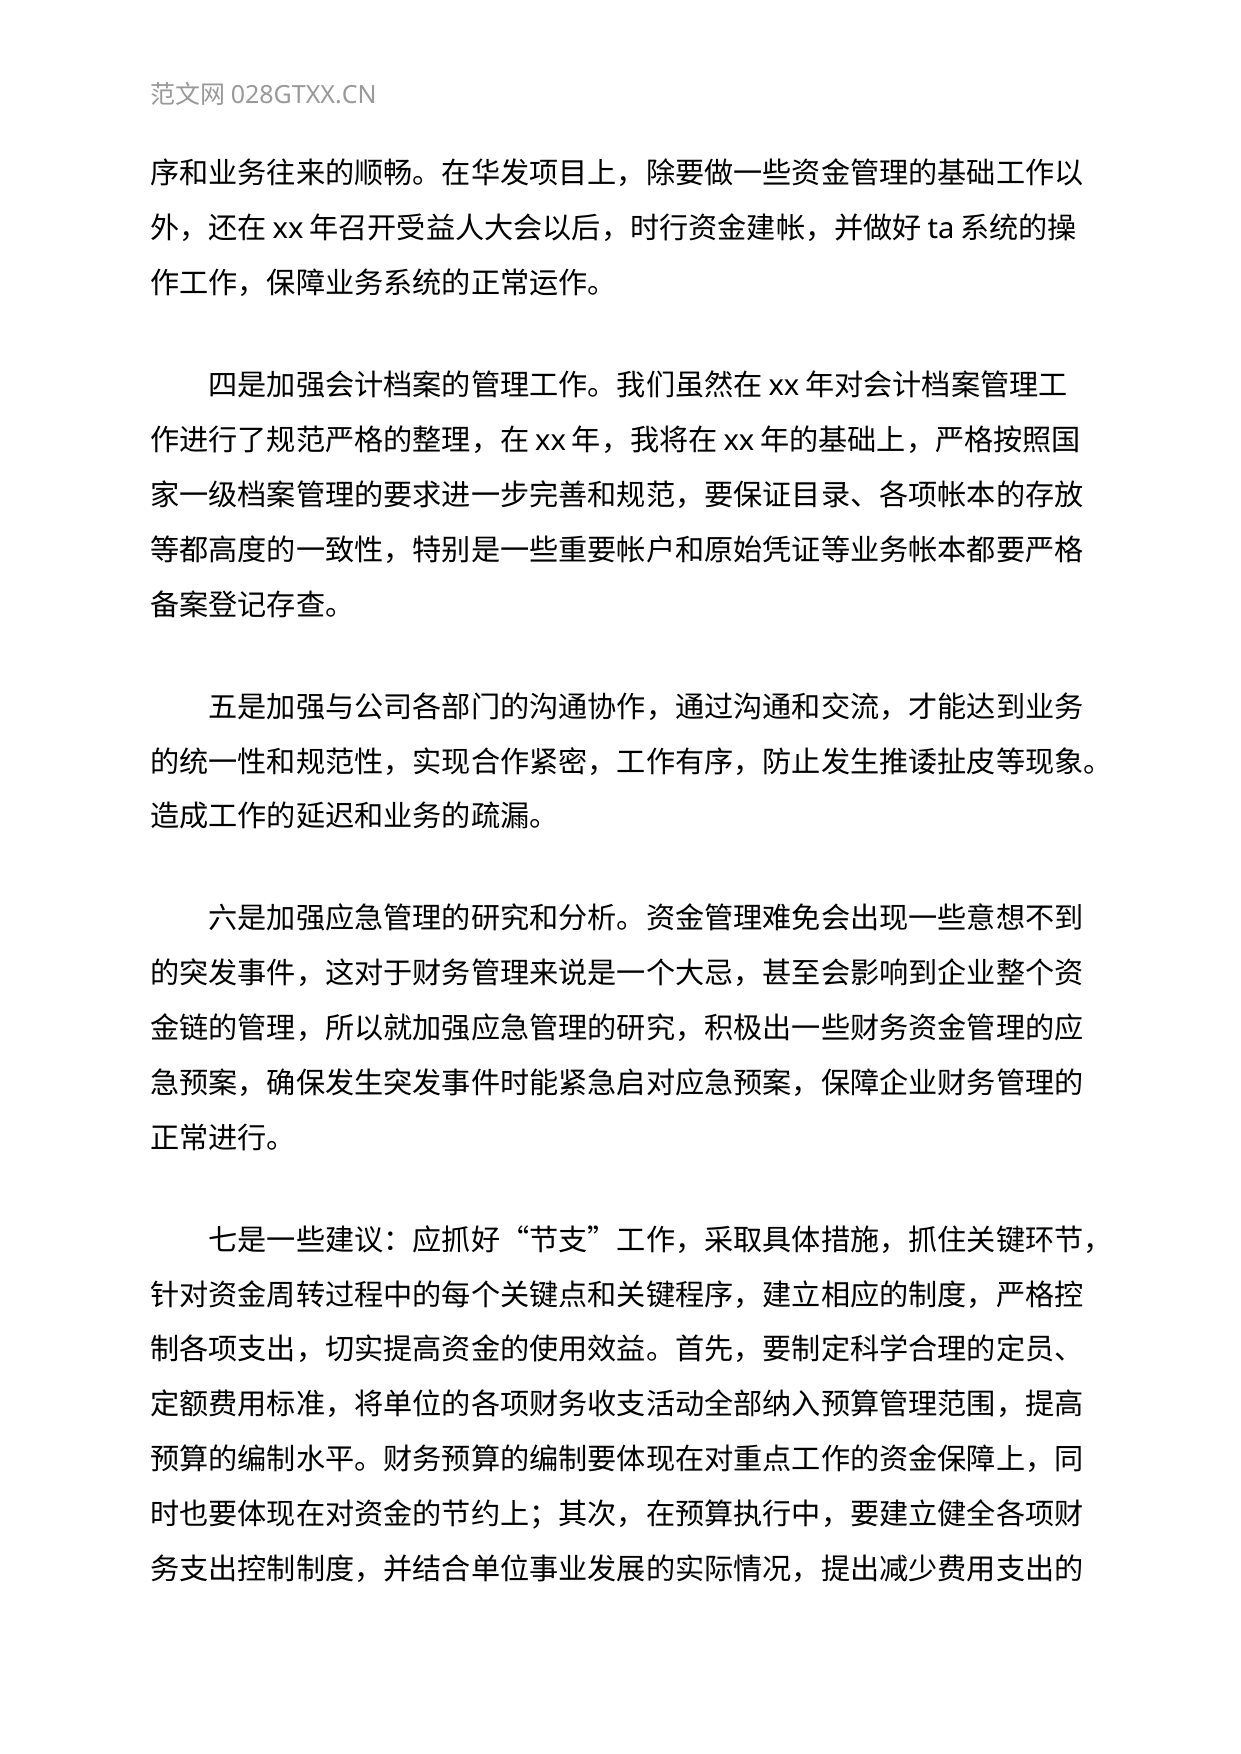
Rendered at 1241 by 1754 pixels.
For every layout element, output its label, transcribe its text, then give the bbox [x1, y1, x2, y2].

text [150, 1216, 1090, 1588]
text 四是加强会计档案的管理工作。我们虽然在xx年对会计档案管理工作进行了规范严格的整理，在xx年，我将在xx年的基础上，严格按照国家一级档案管理的要求进一步完善和规范，要保证目录、各项帐本的存放等都高度的一致性，特别是一些重要帐户和原始凭证等业务帐本都要严格备案登记存查。 [150, 362, 1090, 624]
text 六是加强应急管理的研究和分析。资金管理难免会出现一些意想不到的突发事件，这对于财务管理来说是一个大忌，甚至会影响到企业整个资金链的管理，所以就加强应急管理的研究，积极出一些财务资金管理的应急预案，确保发生突发事件时能紧急启对应急预案，保障企业财务管理的正常进行。 [150, 895, 1090, 1157]
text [150, 150, 1090, 302]
text 五是加强与公司各部门的沟通协作，通过沟通和交流，才能达到业务的统一性和规范性，实现合作紧密，工作有序，防止发生推诿扯皮等现象。造成工作的延迟和业务的疏漏。 [150, 683, 1090, 835]
